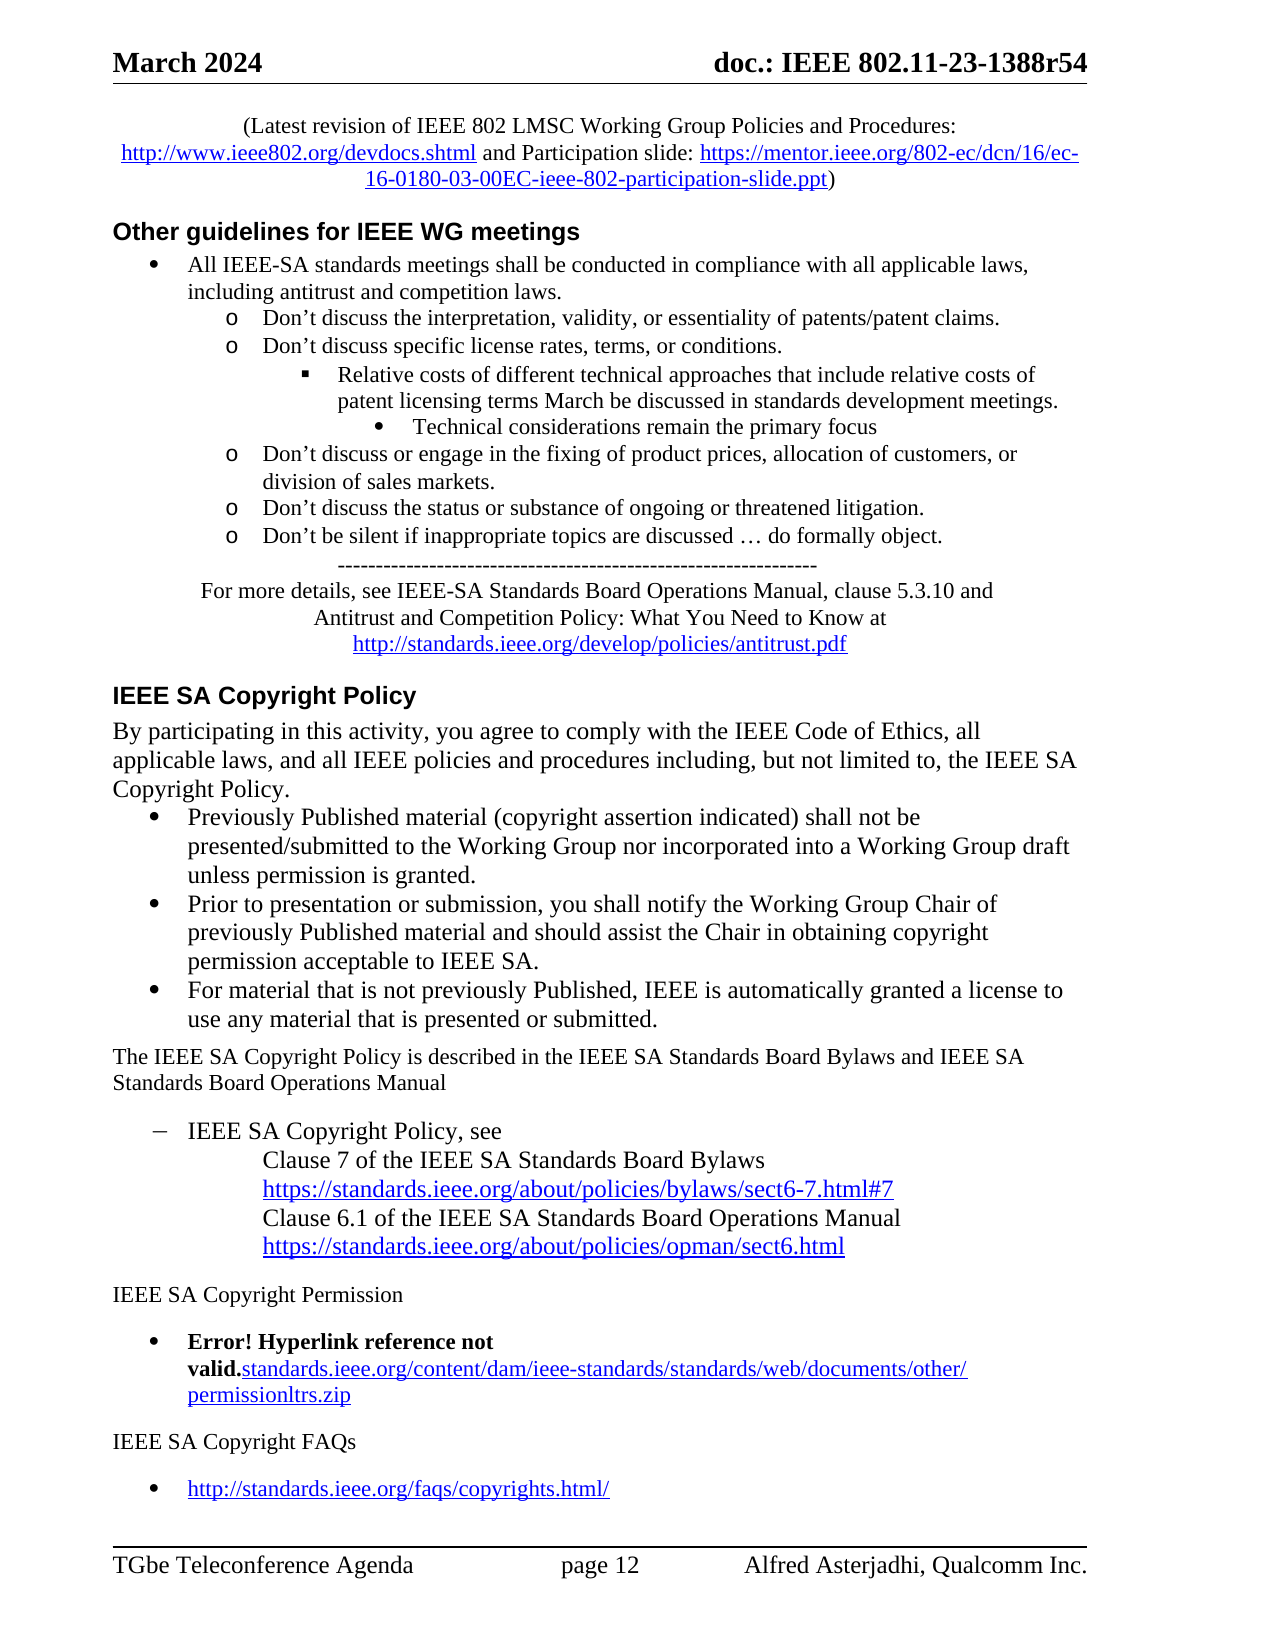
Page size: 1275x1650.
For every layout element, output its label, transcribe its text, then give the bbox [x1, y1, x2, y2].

list Don’t discuss specific license rates, terms, or conditions. [225, 332, 1087, 361]
list All IEEE-SA standards meetings shall be conducted in compliance with all applicable laws, including antitrust and competition laws. [150, 252, 1087, 304]
subtitle IEEE SA Copyright Policy [112, 681, 1087, 710]
subtitle Other guidelines for IEEE WG meetings [112, 217, 1087, 245]
list Prior to presentation or submission, you shall notify the Working Group Chair of previously Published material and should assist the Chair in obtaining copyright permission acceptable to IEEE SA. [150, 889, 1087, 975]
list Don’t discuss or engage in the fixing of product prices, allocation of customers, or division of sales markets. [225, 440, 1087, 494]
text --------------------------------------------------------------- [262, 551, 1087, 577]
text (Latest revision of IEEE 802 LMSC Working Group Policies and Procedures: http://www.ieee802.org/devdocs.shtml and Participation slide: https://mentor.ieee.org/802-ec/dcn/16/ec-16-0180-03-00EC-ieee-802-participation-slide.ppt) [112, 112, 1087, 192]
list Don’t discuss the interpretation, validity, or essentiality of patents/patent claims. [225, 304, 1087, 332]
list Previously Published material (copyright assertion indicated) shall not be presented/submitted to the Working Group nor incorporated into a Working Group draft unless permission is granted. [150, 802, 1087, 889]
text IEEE SA Copyright Permission [112, 1281, 1087, 1307]
text IEEE SA Copyright FAQs [112, 1428, 1087, 1454]
list For material that is not previously Published, IEEE is automatically granted a license to use any material that is presented or submitted. [150, 975, 1087, 1032]
text For more details, see IEEE-SA Standards Board Operations Manual, clause 5.3.10 and Antitrust and Competition Policy: What You Need to Know at http://standards.ieee.org/develop/policies/antitrust.pdf [112, 577, 1087, 656]
text By participating in this activity, you agree to comply with the IEEE Code of Ethics, all applicable laws, and all IEEE policies and procedures including, but not limited to, the IEEE SA Copyright Policy. [112, 716, 1087, 802]
list Don’t be silent if inappropriate topics are discussed … do formally object. [225, 523, 1087, 551]
text The IEEE SA Copyright Policy is described in the IEEE SA Standards Board Bylaws and IEEE SA Standards Board Operations Manual [112, 1043, 1087, 1096]
list IEEE SA Copyright Policy, see Clause 7 of the IEEE SA Standards Board Bylaws https://standards.ieee.org/about/policies/bylaws/sect6-7.html#7 Clause 6.1 of the IEEE SA Standards Board Operations Manual https://standards.ieee.org/about/policies/opman/sect6.html [150, 1116, 1087, 1260]
list Relative costs of different technical approaches that include relative costs of patent licensing terms March be discussed in standards development meetings. [300, 361, 1087, 413]
list Don’t discuss the status or substance of ongoing or threatened litigation. [225, 494, 1087, 523]
list Technical considerations remain the primary focus [375, 413, 1087, 440]
list Error! Hyperlink reference not valid.standards.ieee.org/content/dam/ieee-standards/standards/web/documents/other/permissionltrs.zip [150, 1328, 1087, 1407]
list http://standards.ieee.org/faqs/copyrights.html/ [150, 1475, 1087, 1502]
